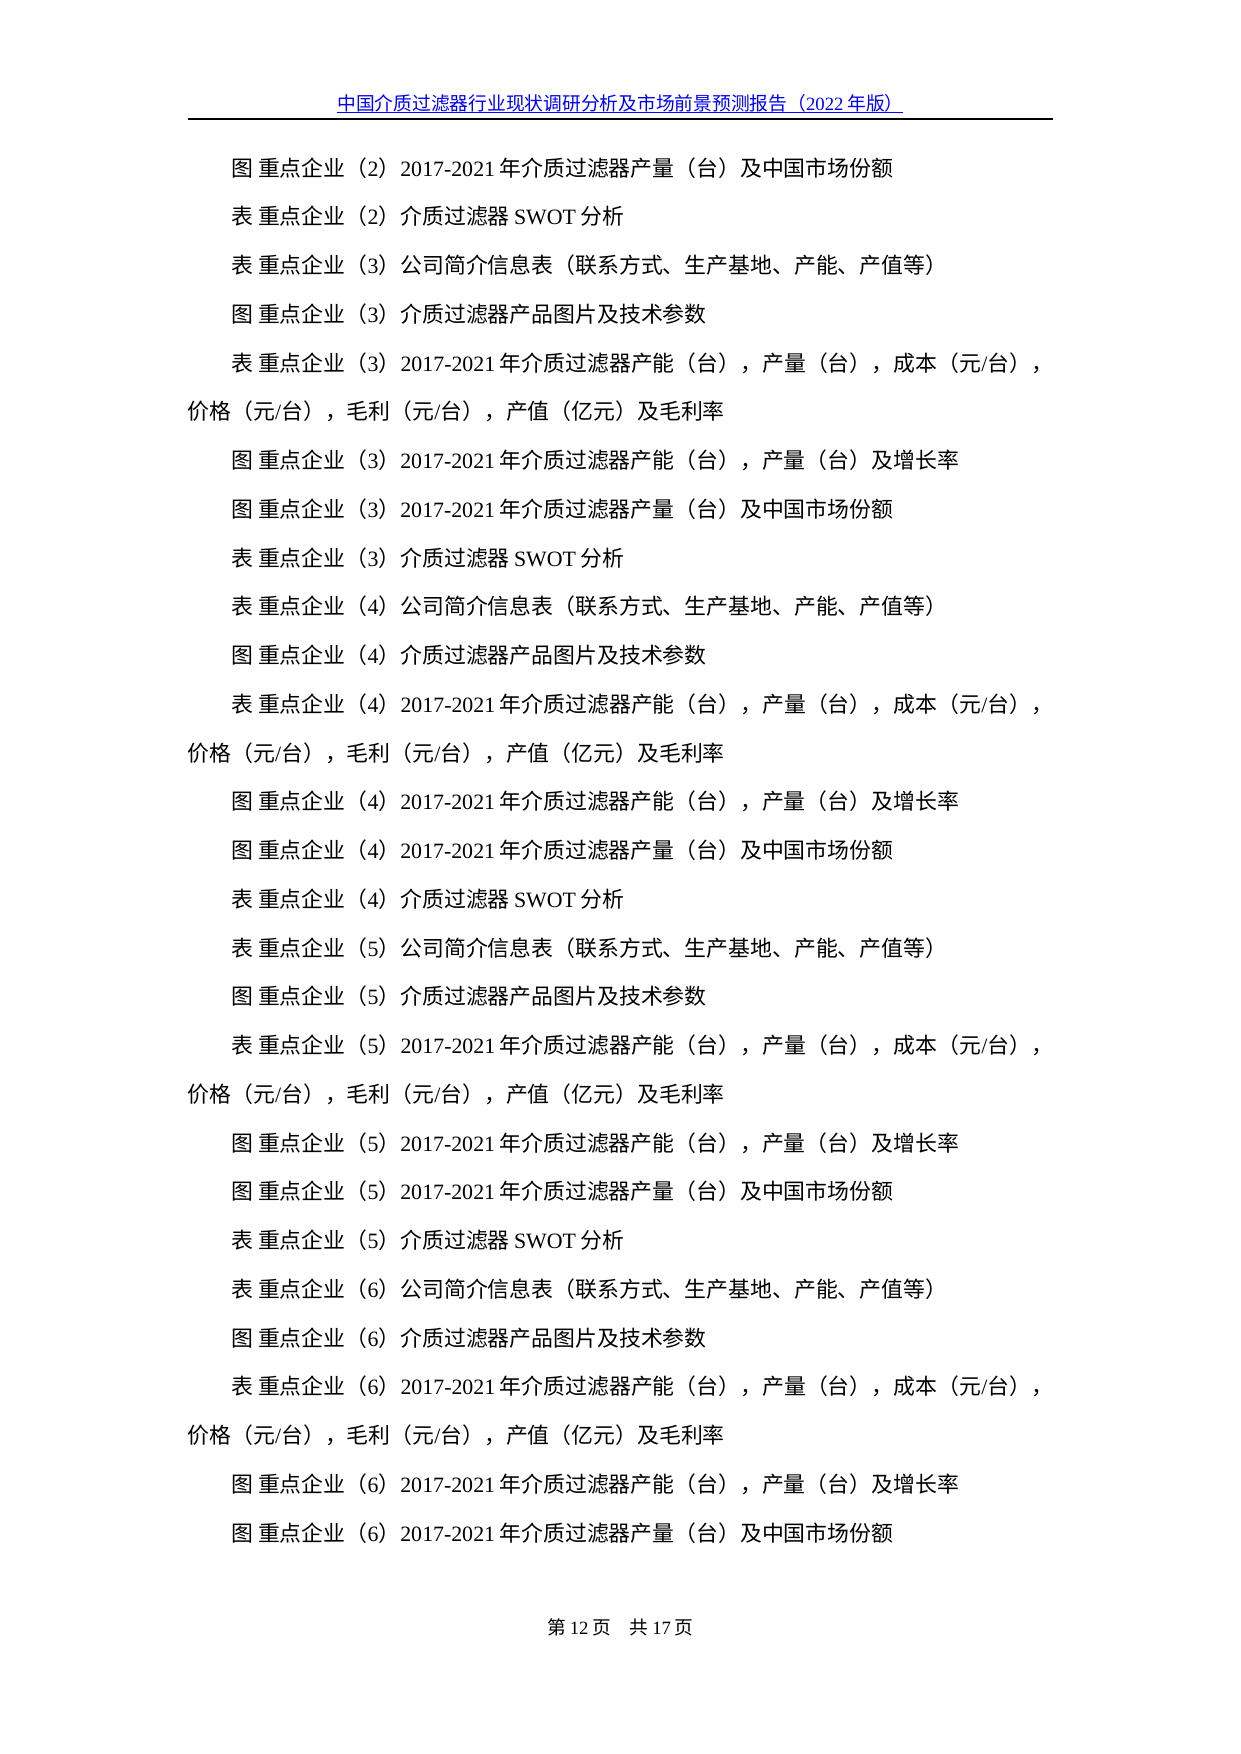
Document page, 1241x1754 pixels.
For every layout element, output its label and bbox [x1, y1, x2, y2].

text [187, 150, 1053, 1548]
